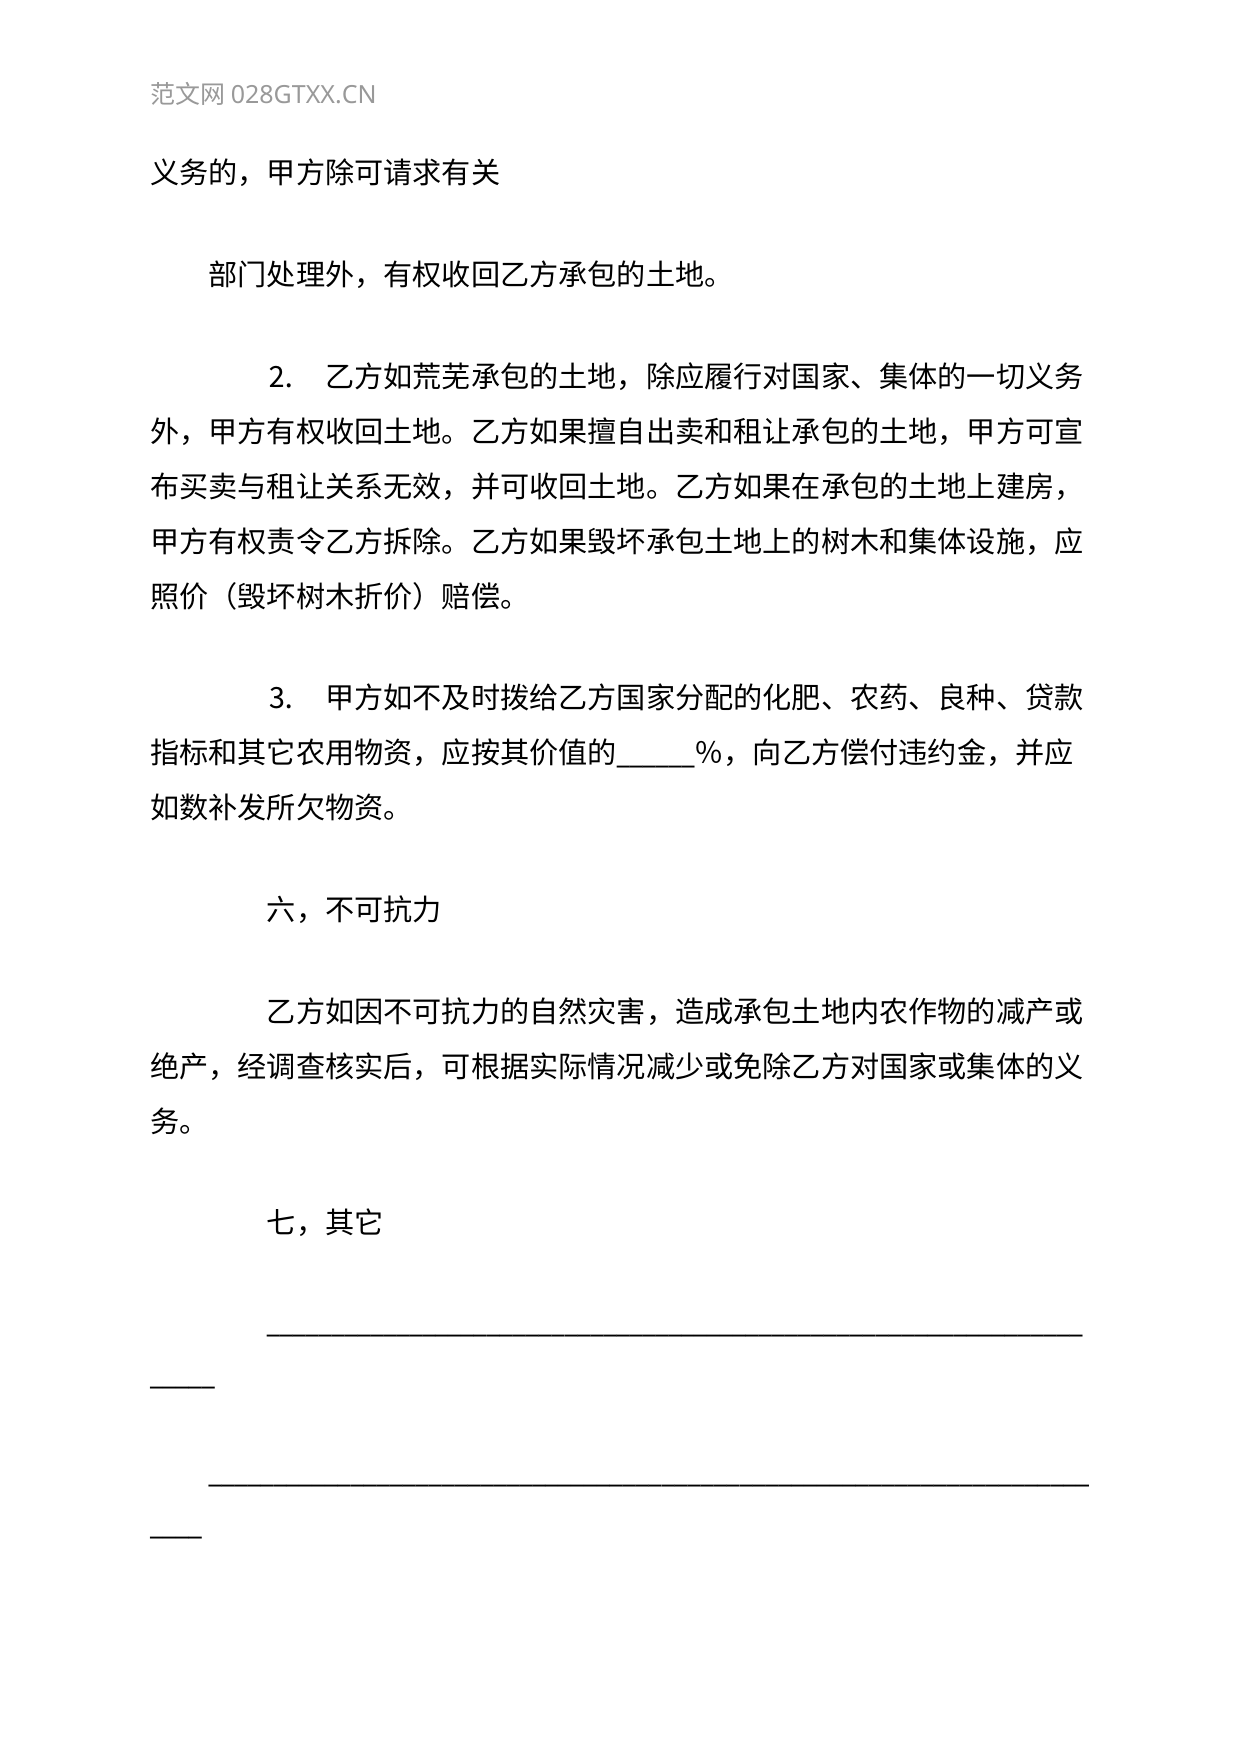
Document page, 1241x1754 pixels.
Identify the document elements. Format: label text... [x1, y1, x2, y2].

text ⒉ 乙方如荒芜承包的土地，除应履行对国家、集体的一切义务外，甲方有权收回土地。乙方如果擅自出卖和租让承包的土地，甲方可宣布买卖与租让关系无效，并可收回土地。乙方如果在承包的土地上建房，甲方有权责令乙方拆除。乙方如果毁坏承包土地上的树木和集体设施，应照价（毁坏树木折价）赔偿。 [150, 353, 1090, 615]
text 乙方如因不可抗力的自然灾害，造成承包土地内农作物的减产或绝产，经调查核实后，可根据实际情况减少或免除乙方对国家或集体的义务。 [150, 988, 1090, 1140]
text ____________________________________________________________________ [150, 1302, 1090, 1393]
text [150, 150, 1090, 192]
text 部门处理外，有权收回乙方承包的土地。 [150, 252, 1090, 294]
text 七，其它 [150, 1200, 1090, 1242]
text ⒊ 甲方如不及时拨给乙方国家分配的化肥、农药、良种、贷款指标和其它农用物资，应按其价值的______％，向乙方偿付违约金，并应如数补发所欠物资。 [150, 675, 1090, 827]
text 六，不可抗力 [150, 887, 1090, 929]
text ________________________________________________________________________ [150, 1452, 1090, 1543]
